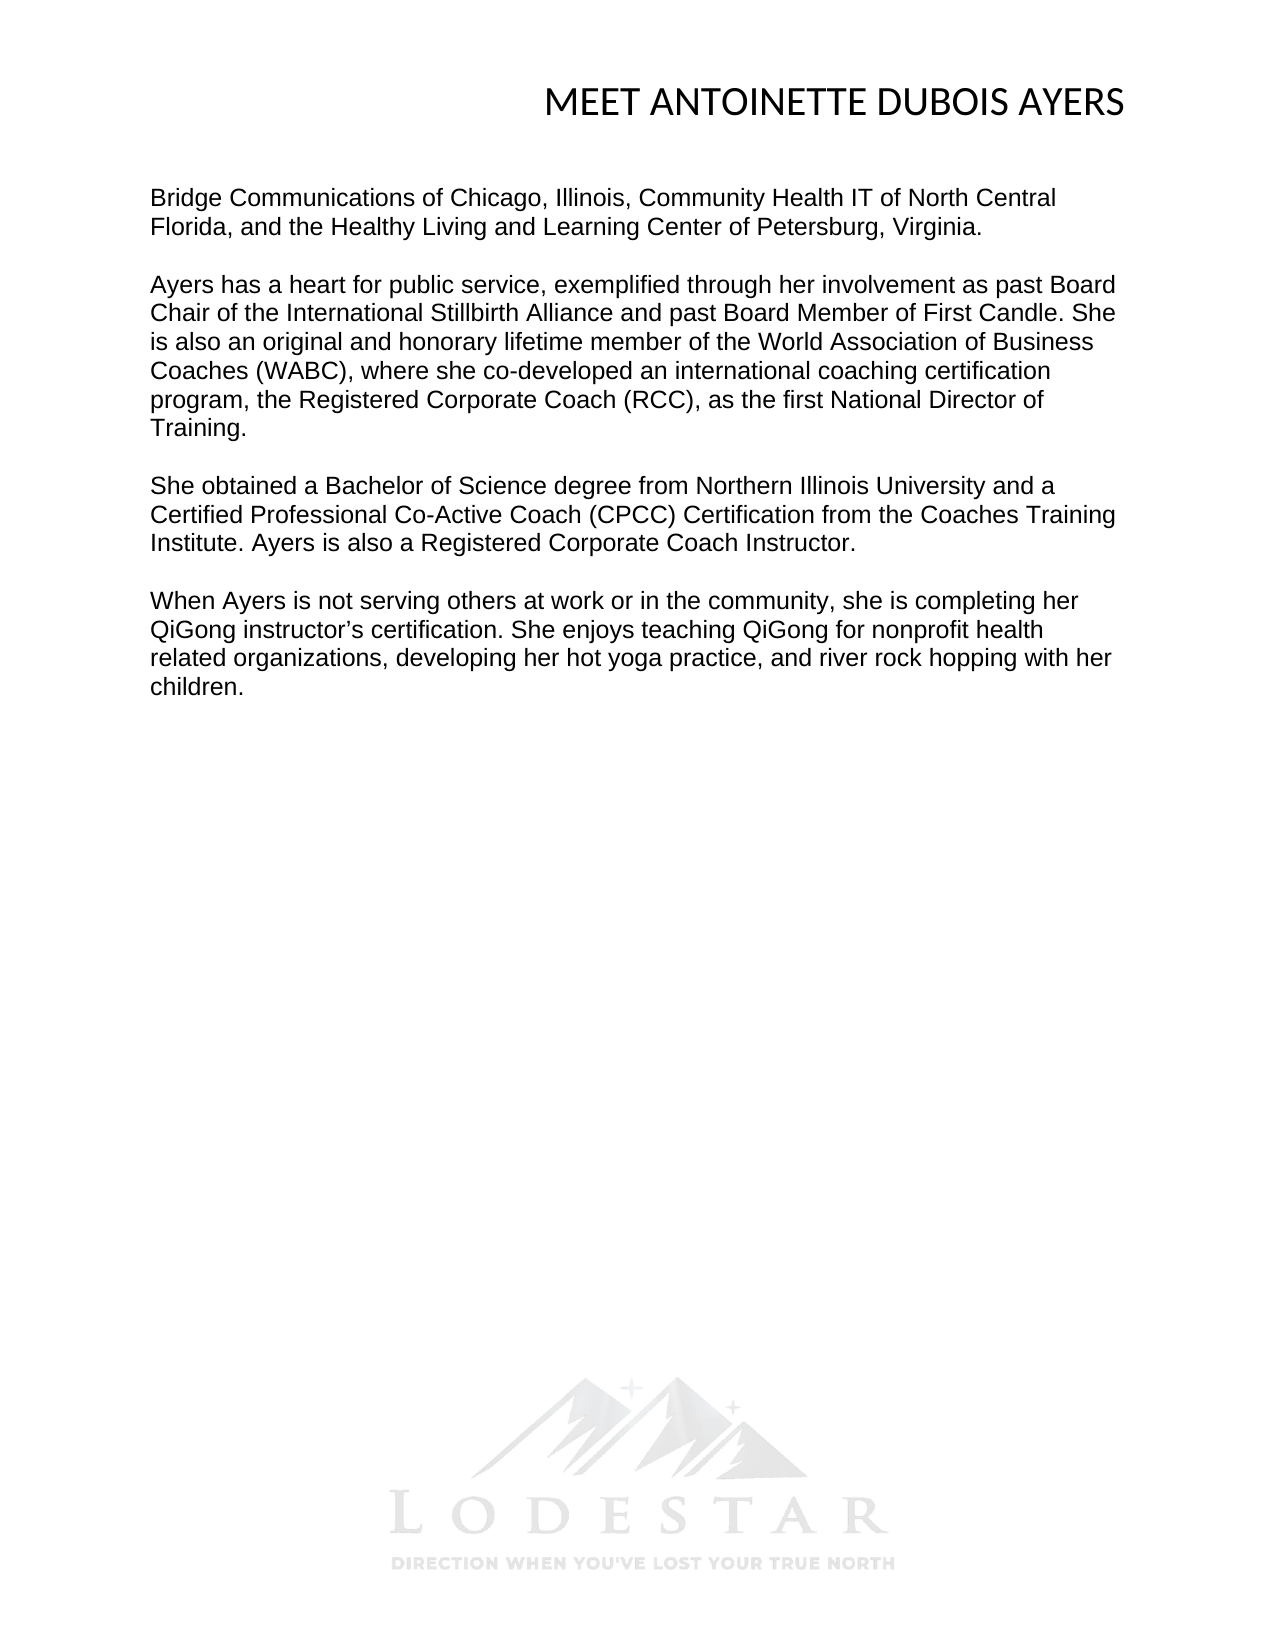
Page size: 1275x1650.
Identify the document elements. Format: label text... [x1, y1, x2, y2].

text She obtained a Bachelor of Science degree from Northern Illinois University and a Certified Professional Co-Active Coach (CPCC) Certification from the Coaches Training Institute. Ayers is also a Registered Corporate Coach Instructor. [150, 471, 1125, 557]
text Ayers has a heart for public service, exemplified through her involvement as past Board Chair of the International Stillbirth Alliance and past Board Member of First Candle. She is also an original and honorary lifetime member of the World Association of Business Coaches (WABC), where she co-developed an international coaching certification program, the Registered Corporate Coach (RCC), as the first National Director of Training. [150, 269, 1125, 442]
text When Ayers is not serving others at work or in the community, she is completing her QiGong instructor’s certification. She enjoys teaching QiGong for nonprofit health related organizations, developing her hot yoga practice, and river rock hopping with her children. [150, 586, 1125, 701]
text Bridge Communications of Chicago, Illinois, Community Health IT of North Central Florida, and the Healthy Living and Learning Center of Petersburg, Virginia. [150, 183, 1125, 241]
picture [373, 1375, 902, 1575]
